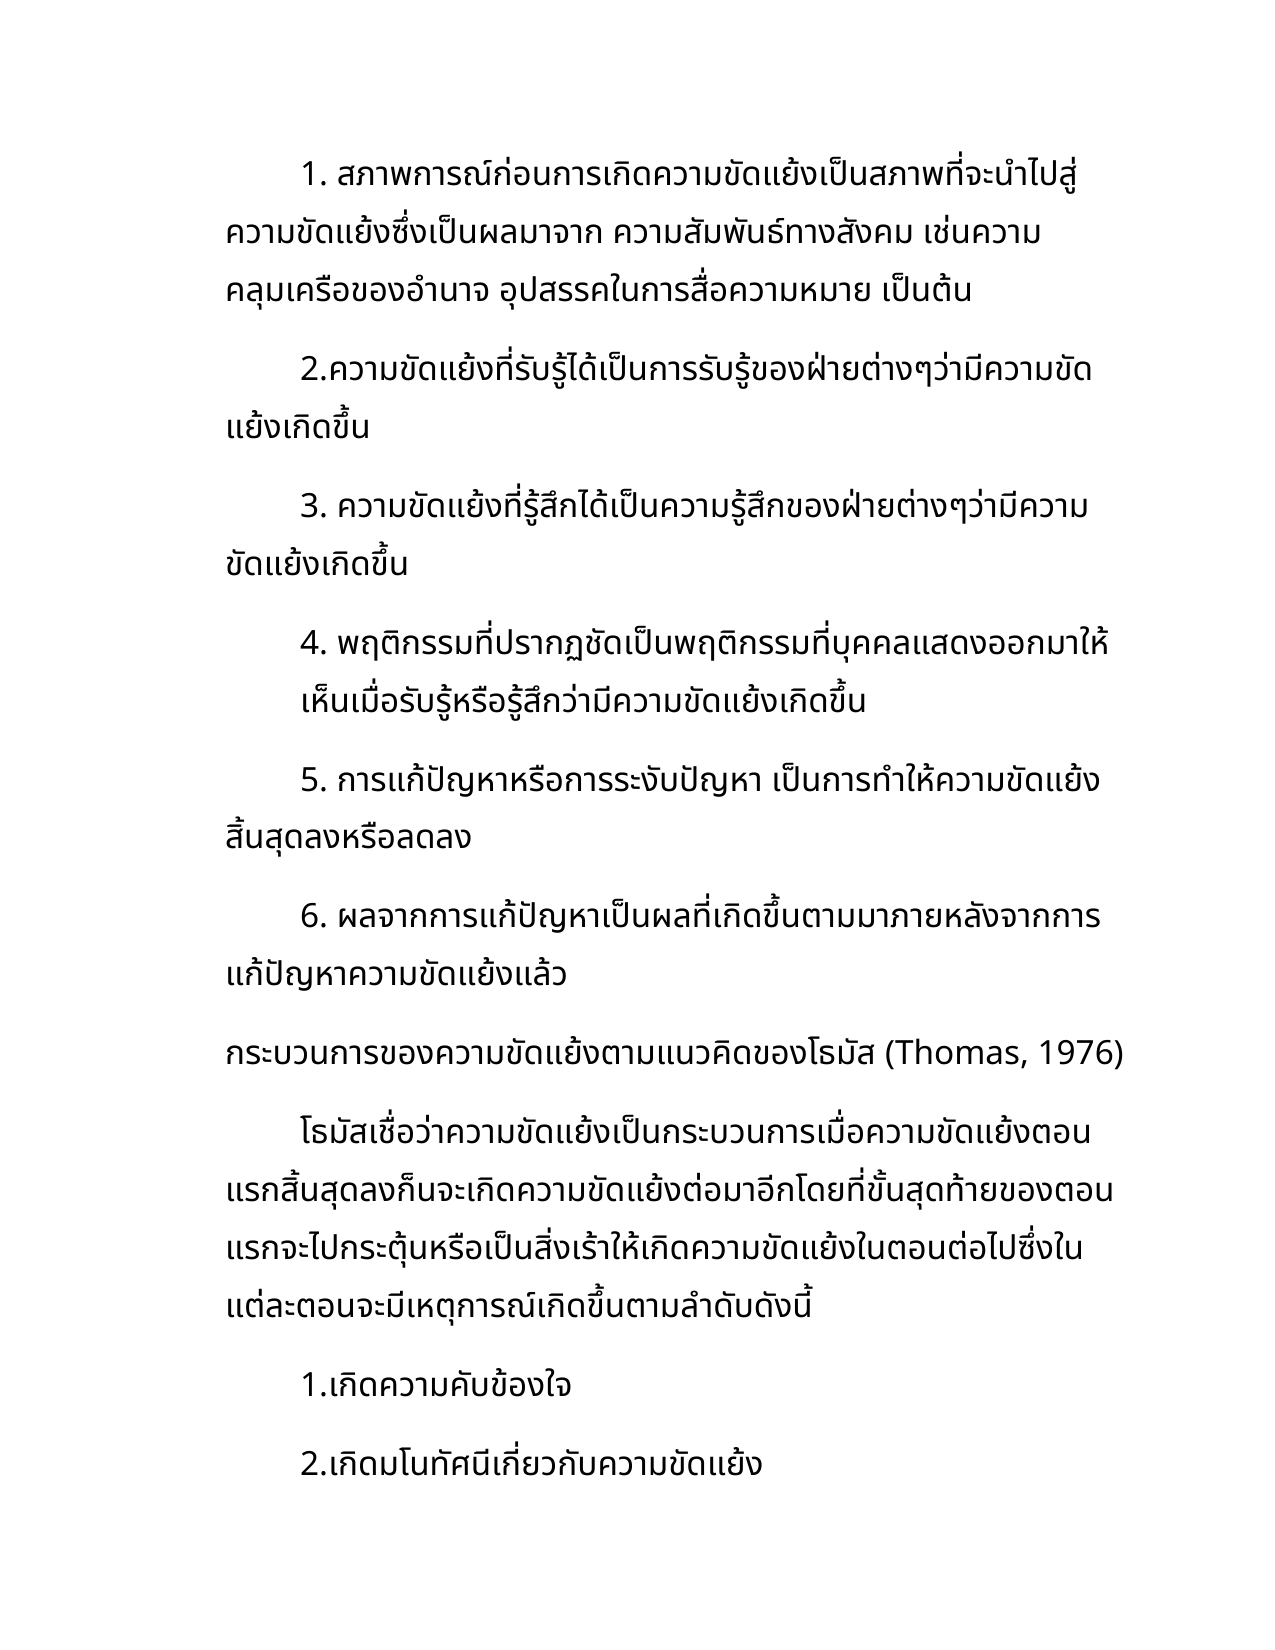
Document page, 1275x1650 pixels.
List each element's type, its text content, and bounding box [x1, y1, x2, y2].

text 6. ผลจากการแก้ปัญหาเป็นผลที่เกิดขึ้นตามมาภายหลังจากการแก้ปัญหาความขัดแย้งแล้ว [225, 892, 1125, 1001]
text 2.ความขัดแย้งที่รับรู้ได้เป็นการรับรู้ของฝ่ายต่างๆว่ามีความขัดแย้งเกิดขึ้น [225, 345, 1125, 453]
text 2.เกิดมโนทัศนีเกี่ยวกับความขัดแย้ง [225, 1439, 1125, 1490]
text กระบวนการของความขัดแย้งตามแนวคิดของโธมัส (Thomas, 1976) [225, 1029, 1125, 1080]
text 1.เกิดความคับข้องใจ [225, 1361, 1125, 1411]
text 5. การแก้ปัญหาหรือการระงับปัญหา เป็นการทำให้ความขัดแย้งสิ้นสุดลงหรือลดลง [225, 755, 1125, 864]
text 4. พฤติกรรมที่ปรากฏชัดเป็นพฤติกรรมที่บุคคลแสดงออกมาให้เห็นเมื่อรับรู้หรือรู้สึกว่ามีความขัดแย้งเกิดขึ้น [300, 618, 1125, 727]
text 1. สภาพการณ์ก่อนการเกิดความขัดแย้งเป็นสภาพที่จะนำไปสู่ความขัดแย้งซึ่งเป็นผลมาจาก ความสัมพันธ์ทางสังคม เช่นความคลุมเครือของอำนาจ อุปสรรคในการสื่อความหมาย เป็นต้น [225, 150, 1125, 316]
text โธมัสเชื่อว่าความขัดแย้งเป็นกระบวนการเมื่อความขัดแย้งตอนแรกสิ้นสุดลงก็นจะเกิดความขัดแย้งต่อมาอีกโดยที่ขั้นสุดท้ายของตอนแรกจะไปกระตุ้นหรือเป็นสิ่งเร้าให้เกิดความขัดแย้งในตอนต่อไปซึ่งในแต่ละตอนจะมีเหตุการณ์เกิดขึ้นตามลำดับดังนี้ [225, 1108, 1125, 1332]
text 3. ความขัดแย้งที่รู้สึกได้เป็นความรู้สึกของฝ่ายต่างๆว่ามีความขัดแย้งเกิดขึ้น [225, 482, 1125, 590]
